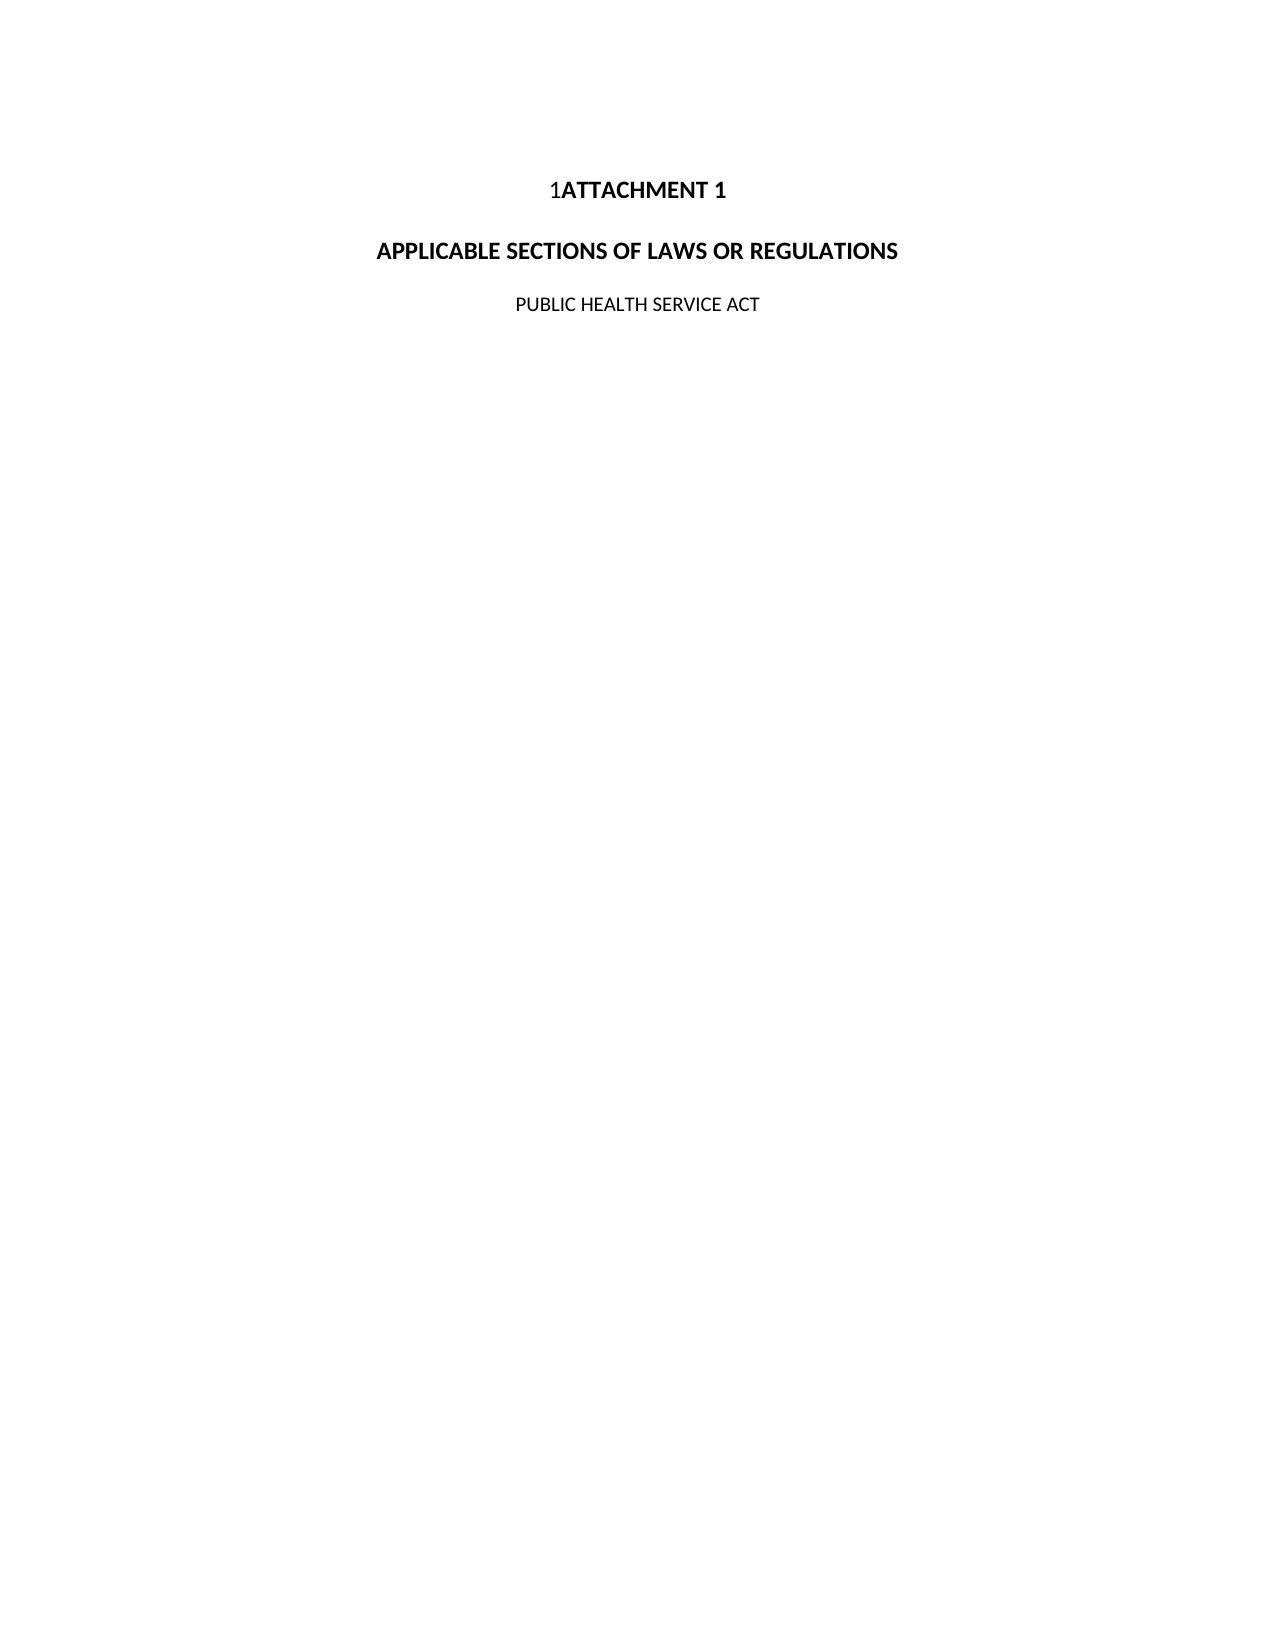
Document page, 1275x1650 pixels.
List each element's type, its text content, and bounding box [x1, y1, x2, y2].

subtitle APPLICABLE SECTIONS OF LAWS OR REGULATIONS [187, 235, 1087, 266]
text ATTACHMENT 1 [187, 174, 1087, 204]
text PUBLIC HEALTH SERVICE ACT [187, 291, 1087, 316]
